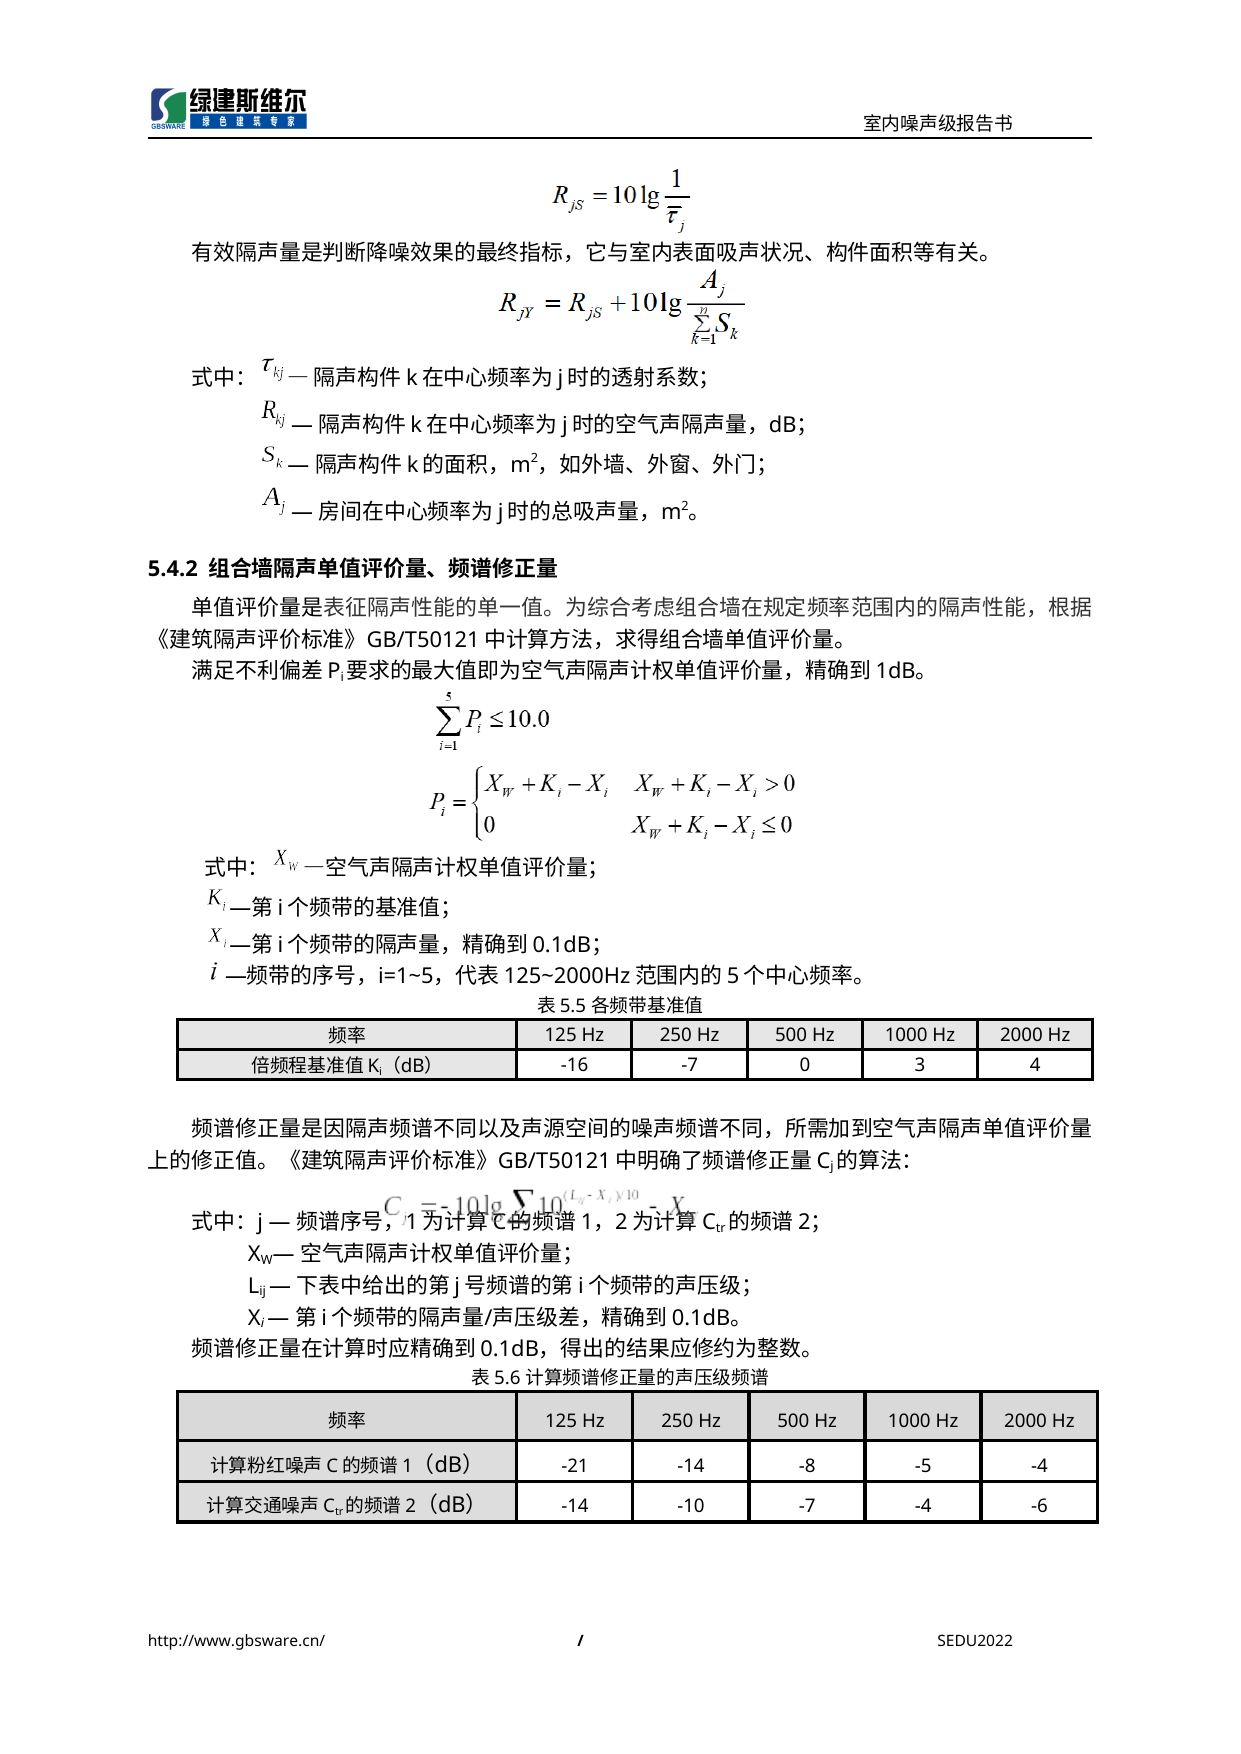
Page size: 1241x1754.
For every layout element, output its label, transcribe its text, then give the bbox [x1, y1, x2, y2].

table_cell -7 [633, 1051, 746, 1078]
subtitle 组合墙隔声单值评价量、频谱修正量 [148, 551, 1092, 584]
text 式中：j — 频谱序号，1为计算C的频谱1，2为计算Ctr的频谱2； [148, 1204, 1092, 1236]
text 频谱修正量是因隔声频谱不同以及声源空间的噪声频谱不同，所需加到空气声隔声单值评价量上的修正值。《建筑隔声评价标准》GB/T50121中明确了频谱修正量Cj的算法： [148, 1111, 1092, 1174]
table_cell -6 [983, 1483, 1096, 1520]
table_cell -14 [634, 1442, 747, 1480]
table_header 250 Hz [634, 1393, 747, 1439]
table_cell 计算粉红噪声C的频谱1（dB） [179, 1442, 515, 1480]
picture [147, 88, 308, 130]
table_header 125 Hz [518, 1021, 630, 1048]
table_header 250 Hz [633, 1021, 746, 1048]
table_header 500 Hz [749, 1021, 861, 1048]
table_cell 4 [979, 1051, 1091, 1078]
table_cell 0 [749, 1051, 861, 1078]
text — 隔声构件k的面积，m2，如外墙、外窗、外门； [148, 439, 1092, 479]
table_cell -4 [867, 1483, 979, 1520]
picture [421, 685, 800, 843]
text —第i个频带的基准值； [204, 882, 1092, 922]
picture [546, 162, 694, 236]
table_cell -8 [751, 1442, 863, 1480]
table_cell 倍频程基准值Ki（dB） [179, 1051, 515, 1078]
table_header 500 Hz [751, 1393, 863, 1439]
text 式中：—空气声隔声计权单值评价量； [204, 842, 1092, 882]
text 满足不利偏差Pi要求的最大值即为空气声隔声计权单值评价量，精确到1dB。 [148, 653, 1092, 685]
table_header 1000 Hz [867, 1393, 979, 1439]
text —第i个频带的隔声量，精确到0.1dB； [204, 922, 1092, 958]
table_cell -5 [867, 1442, 979, 1480]
table_header 频率 [179, 1021, 515, 1048]
table_header 2000 Hz [983, 1393, 1096, 1439]
text —频带的序号，i=1~5，代表125~2000Hz范围内的5个中心频率。 [204, 958, 1092, 990]
text 式中：— 隔声构件k在中心频率为j时的透射系数； [148, 344, 1092, 392]
text — 房间在中心频率为j时的总吸声量，m2。 [148, 479, 1092, 526]
table_cell -16 [518, 1051, 630, 1078]
table_cell -21 [518, 1442, 631, 1480]
picture [494, 266, 746, 345]
table_header 频率 [179, 1393, 515, 1439]
table_cell 计算交通噪声Ctr的频谱2（dB） [179, 1483, 515, 1520]
table_cell 3 [864, 1051, 976, 1078]
text Xi — 第i个频带的隔声量/声压级差，精确到0.1dB。 [204, 1299, 1092, 1331]
text 表5.5 各频带基准值 [148, 990, 1092, 1017]
text — 隔声构件k在中心频率为j时的空气声隔声量，dB； [148, 392, 1092, 439]
table_header 2000 Hz [979, 1021, 1091, 1048]
text 有效隔声量是判断降噪效果的最终指标，它与室内表面吸声状况、构件面积等有关。 [148, 235, 1092, 267]
text 单值评价量是表征隔声性能的单一值。为综合考虑组合墙在规定频率范围内的隔声性能，根据《建筑隔声评价标准》GB/T50121中计算方法，求得组合墙单值评价量。 [148, 590, 1092, 653]
table_header 125 Hz [518, 1393, 631, 1439]
table_cell -7 [751, 1483, 863, 1520]
text XW— 空气声隔声计权单值评价量； [204, 1236, 1092, 1268]
table_cell -14 [518, 1483, 631, 1520]
table_cell -10 [634, 1483, 747, 1520]
text Lij — 下表中给出的第j号频谱的第i个频带的声压级； [204, 1268, 1092, 1299]
picture [203, 958, 225, 984]
table_header 1000 Hz [864, 1021, 976, 1048]
table_cell -4 [983, 1442, 1096, 1480]
text 表5.6 计算频谱修正量的声压级频谱 [148, 1363, 1092, 1390]
text 频谱修正量在计算时应精确到0.1dB，得出的结果应修约为整数。 [148, 1331, 1092, 1363]
